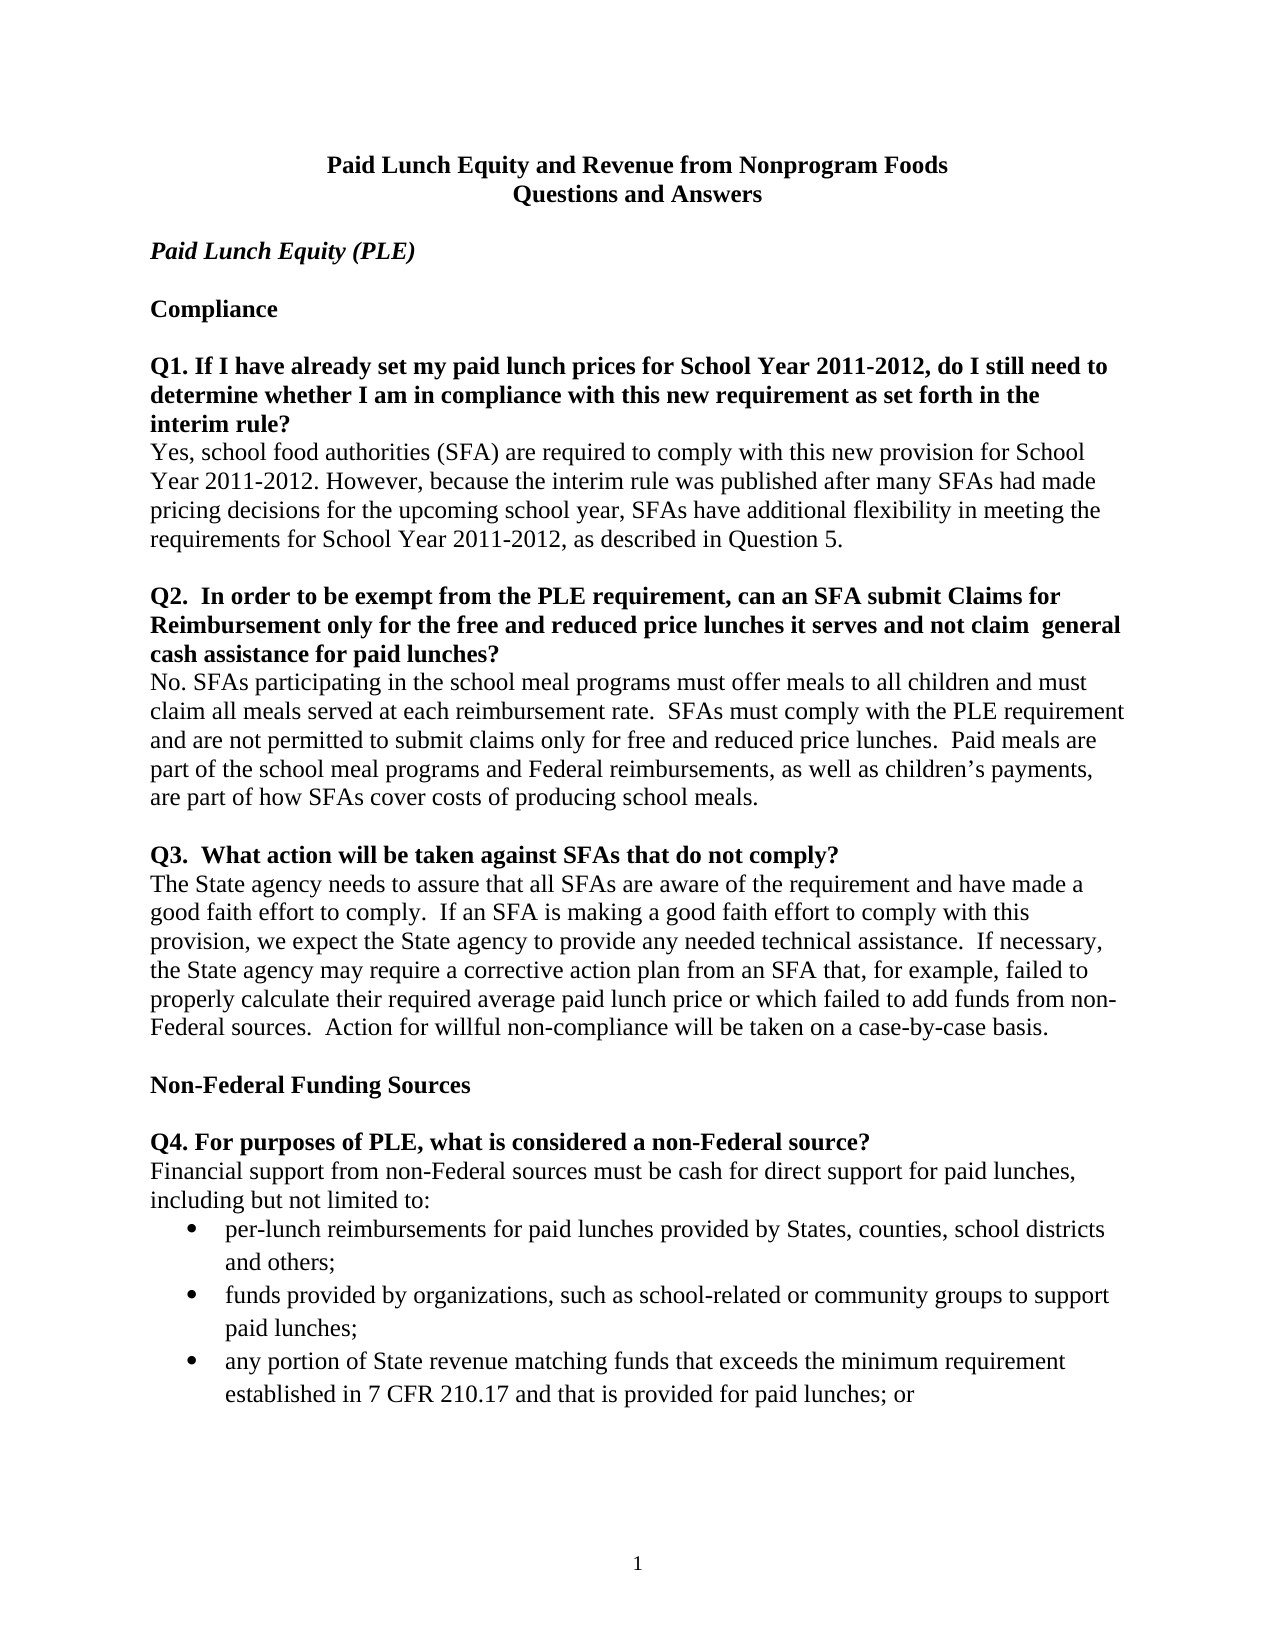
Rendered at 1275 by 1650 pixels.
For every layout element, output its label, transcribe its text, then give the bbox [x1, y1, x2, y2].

text Financial support from non-Federal sources must be cash for direct support for paid lunches, including but not limited to: [150, 1156, 1125, 1214]
list any portion of State revenue matching funds that exceeds the minimum requirement established in 7 CFR 210.17 and that is provided for paid lunches; or [187, 1346, 1125, 1408]
text Yes, school food authorities (SFA) are required to comply with this new provision for School Year 2011-2012. However, because the interim rule was published after many SFAs had made pricing decisions for the upcoming school year, SFAs have additional flexibility in meeting the requirements for School Year 2011-2012, as described in Question 5. [150, 437, 1125, 552]
list per-lunch reimbursements for paid lunches provided by States, counties, school districts and others; [187, 1214, 1125, 1276]
text Non-Federal Funding Sources [150, 1070, 1125, 1099]
text Paid Lunch Equity (PLE) [150, 236, 1125, 265]
list funds provided by organizations, such as school-related or community groups to support paid lunches; [187, 1280, 1125, 1342]
text Q4. For purposes of PLE, what is considered a non-Federal source? [150, 1127, 1125, 1156]
text Compliance [150, 294, 1125, 322]
text The State agency needs to assure that all SFAs are aware of the requirement and have made a good faith effort to comply. If an SFA is making a good faith effort to comply with this provision, we expect the State agency to provide any needed technical assistance. If necessary, the State agency may require a corrective action plan from an SFA that, for example, failed to properly calculate their required average paid lunch price or which failed to add funds from non-Federal sources. Action for willful non-compliance will be taken on a case-by-case basis. [150, 869, 1125, 1041]
text No. SFAs participating in the school meal programs must offer meals to all children and must claim all meals served at each reimbursement rate. SFAs must comply with the PLE requirement and are not permitted to submit claims only for free and reduced price lunches. Paid meals are part of the school meal programs and Federal reimbursements, as well as children’s payments, are part of how SFAs cover costs of producing school meals. [150, 667, 1125, 811]
text Questions and Answers [150, 179, 1125, 207]
text Q3. What action will be taken against SFAs that do not comply? [150, 840, 1125, 869]
text Q1. If I have already set my paid lunch prices for School Year 2011-2012, do I still need to determine whether I am in compliance with this new requirement as set forth in the interim rule? [150, 351, 1125, 437]
text Paid Lunch Equity and Revenue from Nonprogram Foods [150, 150, 1125, 179]
text Q2. In order to be exempt from the PLE requirement, can an SFA submit Claims for Reimbursement only for the free and reduced price lunches it serves and not claim general cash assistance for paid lunches? [150, 581, 1125, 667]
